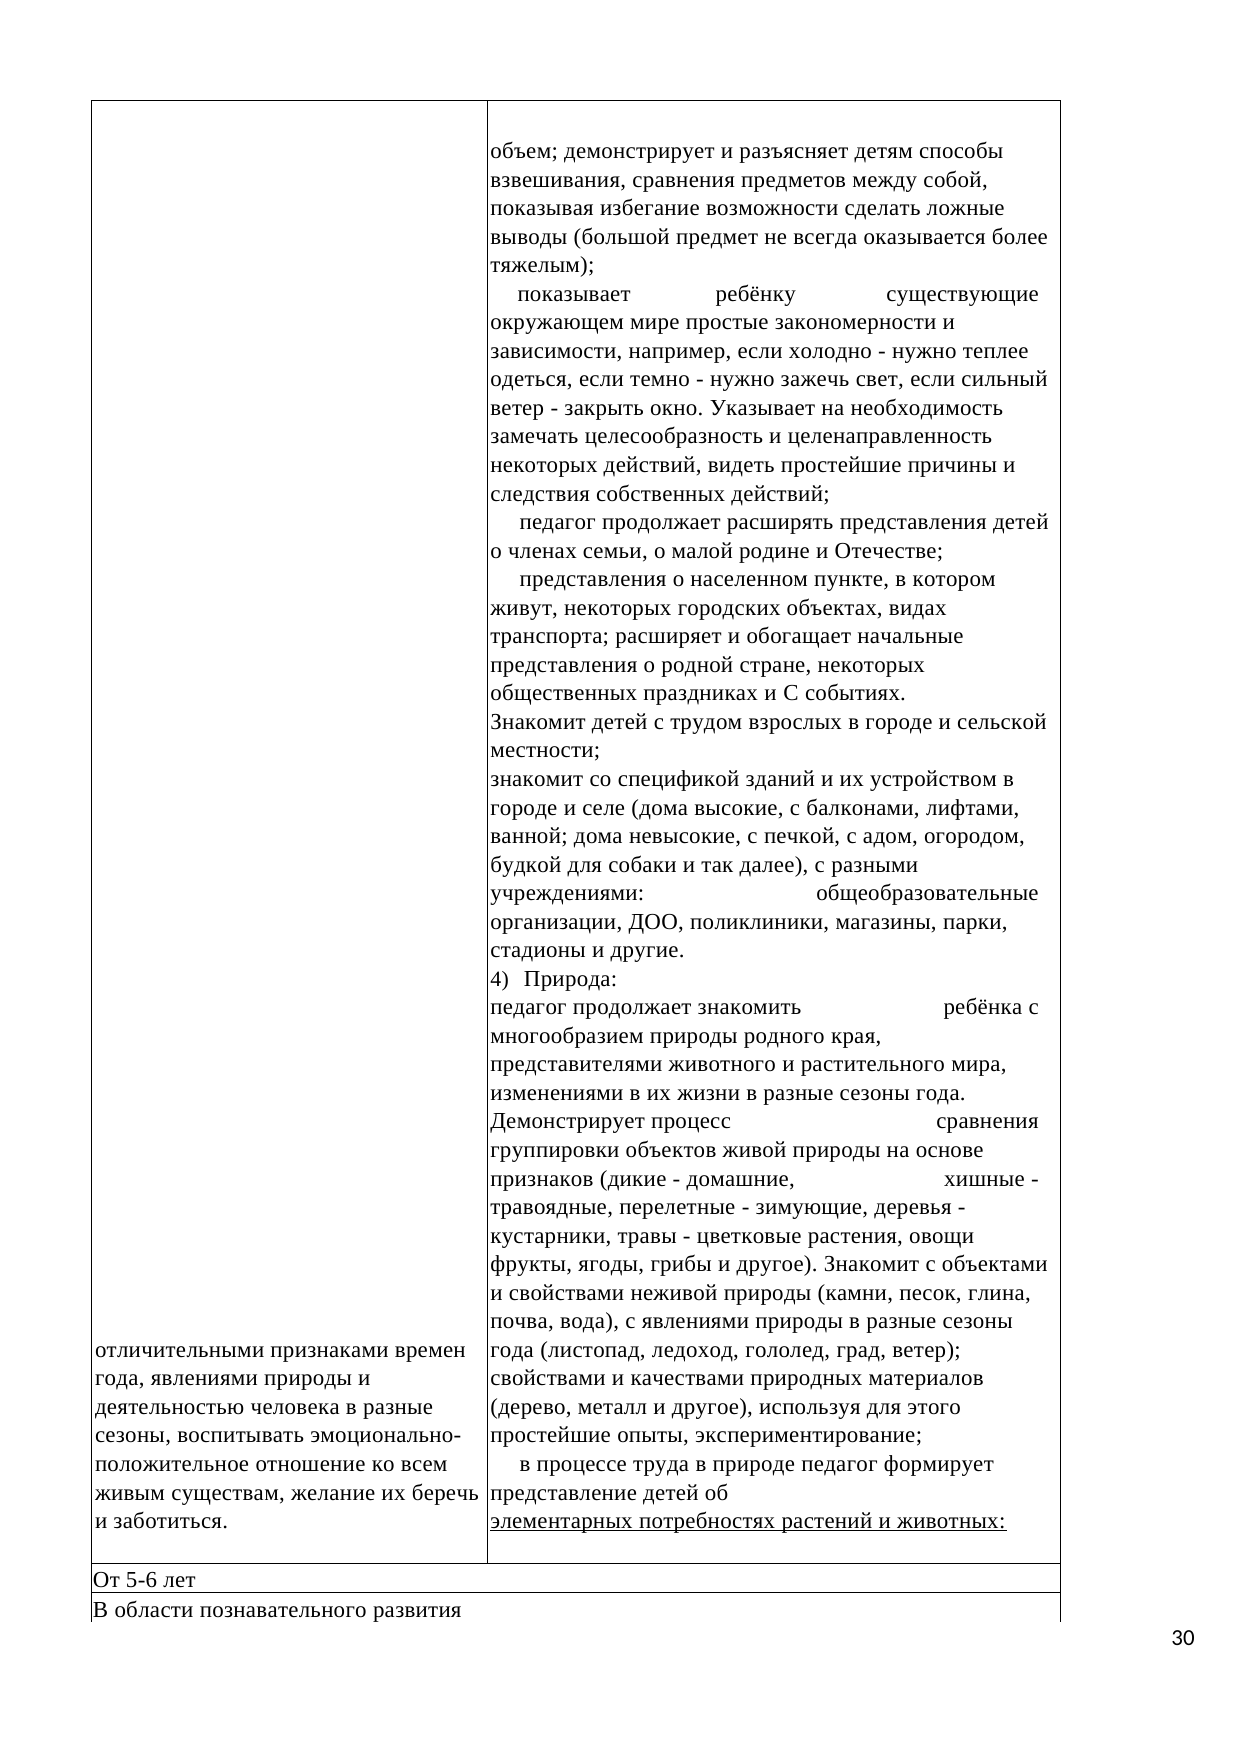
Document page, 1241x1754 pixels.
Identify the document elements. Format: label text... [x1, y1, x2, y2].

table_cell отличительными признаками времен года, явлениями природы и деятельностью человека в разные сезоны, воспитывать эмоционально-положительное отношение ко всем живым существам, желание их беречь и заботиться. [92, 101, 487, 1563]
table_cell От 5-6 лет [92, 1564, 1060, 1592]
table_cell объем; демонстрирует и разъясняет детям способы взвешивания, сравнения предметов между собой, показывая избегание возможности сделать ложные выводы (большой предмет не всегда оказывается более тяжелым); показывает ребёнку существующие окружающем мире простые закономерности и зависимости, например, если холодно - нужно теплее одеться, если темно - нужно зажечь свет, если сильный ветер - закрыть окно. Указывает на необходимость замечать целесообразность и целенаправленность некоторых действий, видеть простейшие причины и следствия собственных действий; педагог продолжает расширять представления детей о членах семьи, о малой родине и Отечестве; представления о населенном пункте, в котором живут, некоторых городских объектах, видах транспорта; расширяет и обогащает начальные представления о родной стране, некоторых общественных праздниках и C событиях. Знакомит детей с трудом взрослых в городе и сельской местности; знакомит со спецификой зданий и их устройством в городе и селе (дома высокие, с балконами, лифтами, ванной; дома невысокие, с печкой, с адом, огородом, будкой для собаки и так далее), с разными учреждениями: общеобразовательные организации, ДОО, поликлиники, магазины, парки, стадионы и другие. Природа: педагог продолжает знакомить ребёнка с многообразием природы родного края, представителями животного и растительного мира, изменениями в их жизни в разные сезоны года. Демонстрирует процесс сравнения группировки объектов живой природы на основе признаков (дикие - домашние, хишные - травоядные, перелетные - зимующие, деревья - кустарники, травы - цветковые растения, овощи фрукты, ягоды, грибы и другое). Знакомит с объектами и свойствами неживой природы (камни, песок, глина, почва, вода), с явлениями природы в разные сезоны года (листопад, ледоход, гололед, град, ветер); свойствами и качествами природных материалов (дерево, металл и другое), используя для этого простейшие опыты, экспериментирование; в процессе труда в природе педагог формирует представление детей об элементарных потребностях растений и животных: [488, 101, 1060, 1563]
table_cell B области познавательного развития [92, 1593, 1060, 1622]
